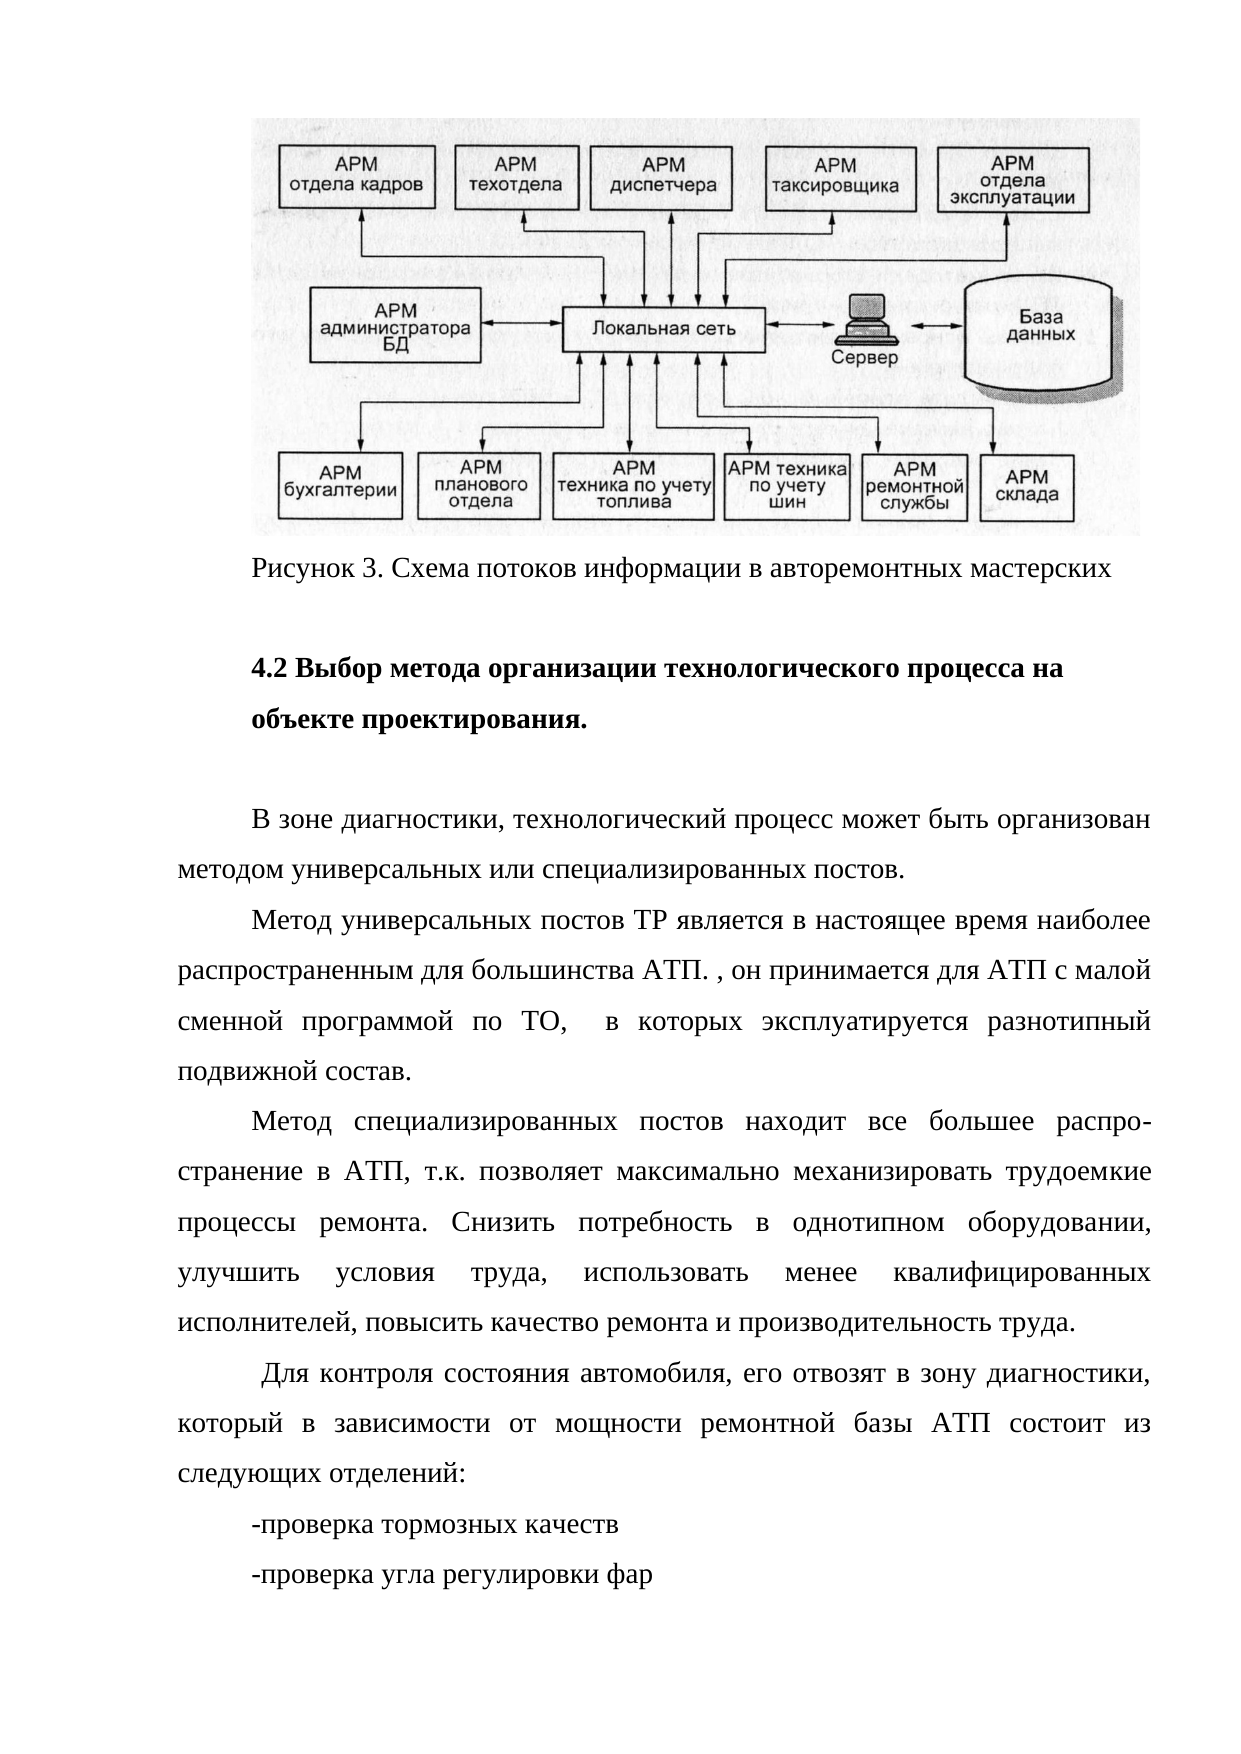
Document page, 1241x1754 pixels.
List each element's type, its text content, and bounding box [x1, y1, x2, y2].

text Рисунок 3. Схема потоков информации в авторемонтных мастерских [177, 550, 1152, 583]
text В зоне диагностики, технологический процесс может быть организован методом универсальных или специализированных постов. [177, 801, 1152, 885]
text Метод универсальных постов ТР является в настоящее время наиболее распространенным для большинства АТП. , он принимается для АТП с малой сменной программой по ТО, в которых эксплуатируется разнотипный подвижной состав. [177, 902, 1152, 1086]
text Для контроля состояния автомобиля, его отвозят в зону диагностики, который в зависимости от мощности ремонтной базы АТП состоит из следующих отделений: [177, 1355, 1152, 1489]
list -проверка тормозных качеств [177, 1506, 1152, 1539]
text объекте проектирования. [177, 701, 1152, 734]
list -проверка угла регулировки фар [177, 1556, 1152, 1589]
text 4.2 Выбор метода организации технологического процесса на [177, 650, 1152, 684]
text Метод специализированных постов находит все большее распространение в АТП, т.к. позволяет максимально механизировать трудоемкие процессы ремонта. Снизить потребность в однотипном оборудовании, улучшить условия труда, использовать менее квалифицированных исполнителей, повысить качество ремонта и производительность труда. [177, 1103, 1152, 1338]
picture [251, 118, 1141, 536]
